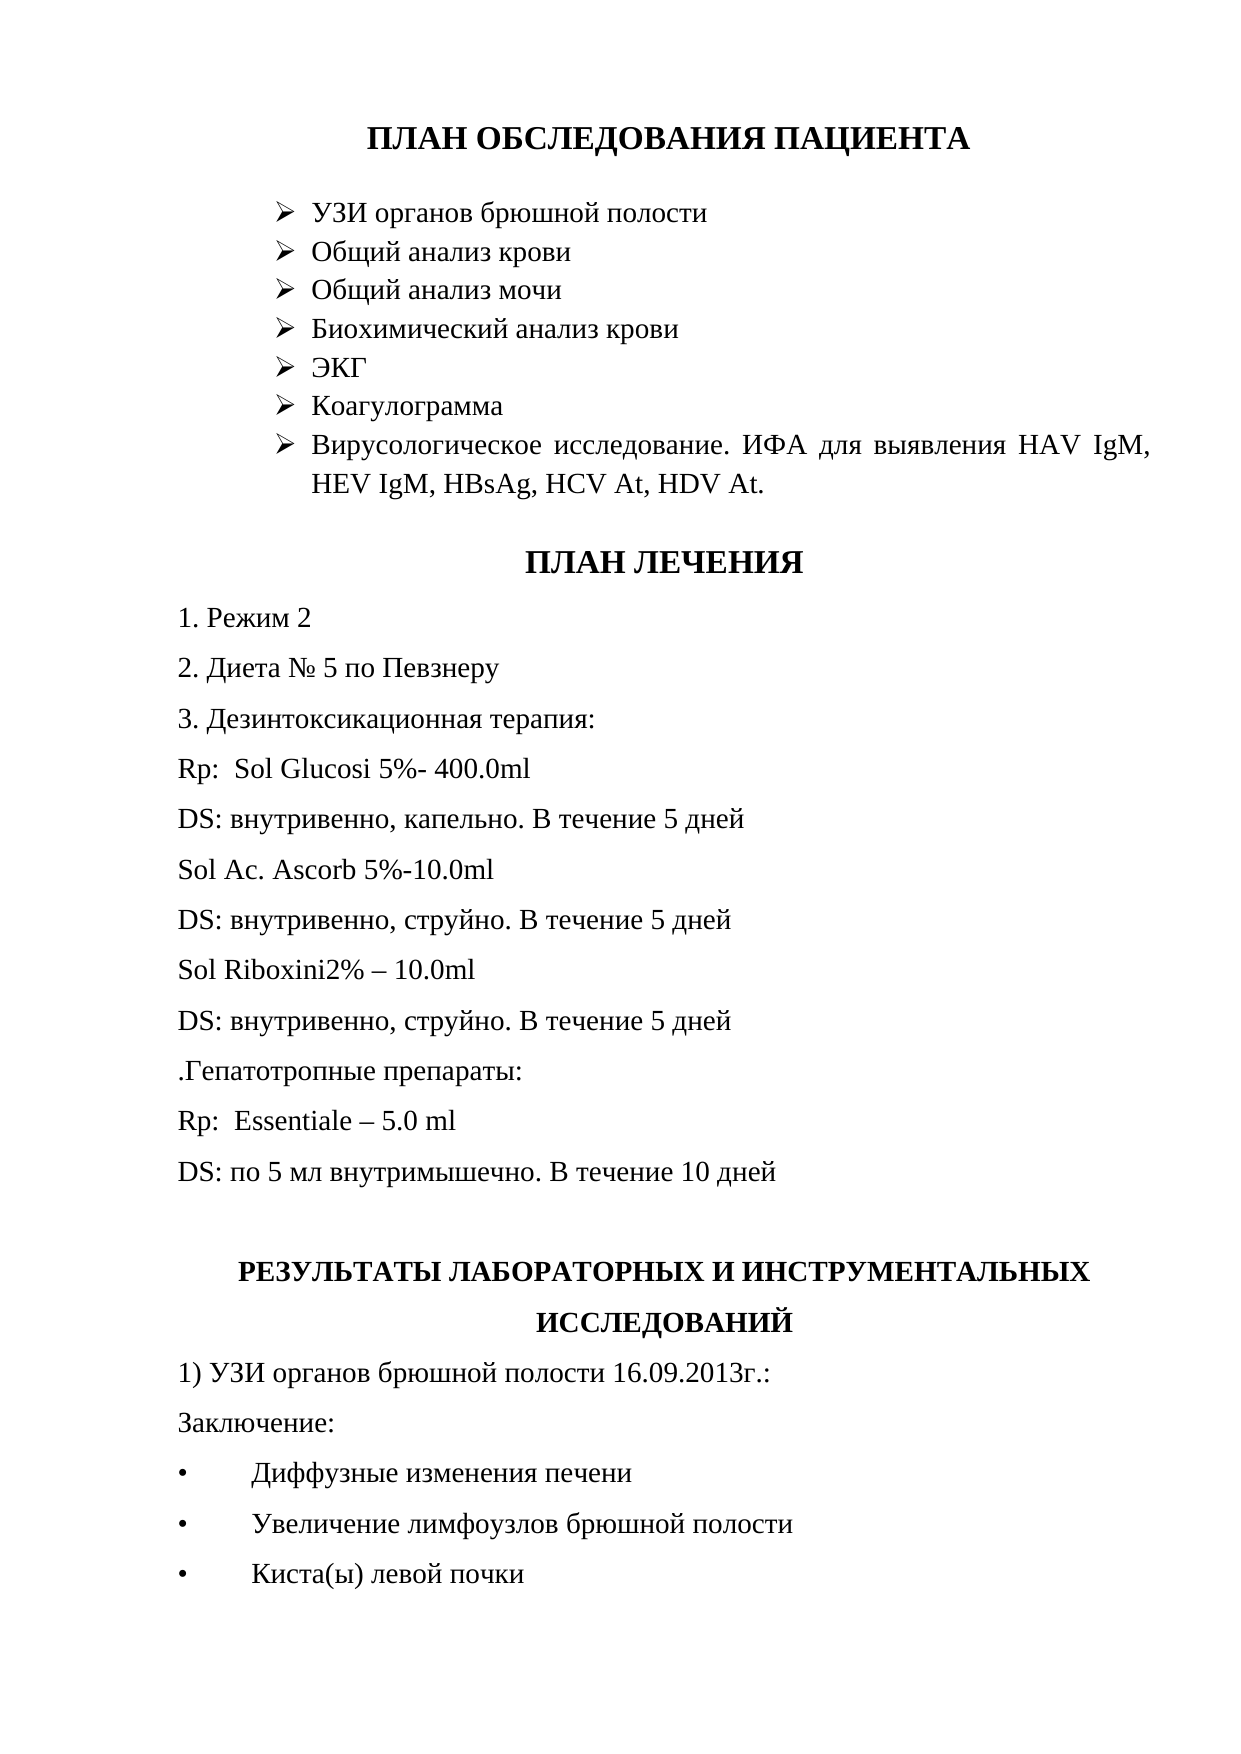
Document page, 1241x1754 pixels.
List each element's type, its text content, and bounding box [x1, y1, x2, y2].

text Заключение: [177, 1405, 1152, 1439]
text • Увеличение лимфоузлов брюшной полости [177, 1506, 1152, 1539]
text Rp: Sol Glucosi 5%- 400.0ml [177, 751, 1152, 785]
text DS: внутривенно, струйно. В течение 5 дней [177, 902, 1152, 936]
text 1. Режим 2 [177, 600, 1152, 634]
text .Гепатотропные препараты: [177, 1053, 1152, 1087]
text ПЛАН ОБСЛЕДОВАНИЯ ПАЦИЕНТА [177, 118, 1152, 156]
list Биохимический анализ крови [274, 311, 1152, 345]
list Общий анализ крови [274, 234, 1152, 267]
text 1) УЗИ органов брюшной полости 16.09.2013г.: [177, 1355, 1152, 1388]
list УЗИ органов брюшной полости [274, 195, 1152, 229]
list ЭКГ [274, 350, 1152, 383]
list Общий анализ мочи [274, 272, 1152, 306]
text РЕЗУЛЬТАТЫ ЛАБОРАТОРНЫХ И ИНСТРУМЕНТАЛЬНЫХ ИССЛЕДОВАНИЙ [177, 1254, 1152, 1338]
list Вирусологическое исследование. ИФА для выявления HAV IgM, HEV IgM, HBsAg, HCV At, HDV At. [274, 427, 1152, 499]
text • Киста(ы) левой почки [177, 1556, 1152, 1590]
text 3. Дезинтоксикационная терапия: [177, 701, 1152, 734]
list Коагулограмма [274, 388, 1152, 422]
text DS: внутривенно, струйно. В течение 5 дней [177, 1003, 1152, 1036]
text DS: внутривенно, капельно. В течение 5 дней [177, 802, 1152, 835]
text Sol Riboxini2% – 10.0ml [177, 952, 1152, 986]
text • Диффузные изменения печени [177, 1456, 1152, 1489]
text 2. Диета № 5 по Певзнеру [177, 651, 1152, 684]
text ПЛАН ЛЕЧЕНИЯ [177, 543, 1152, 581]
text Rp: Essentiale – 5.0 ml [177, 1103, 1152, 1137]
text DS: по 5 мл внутримышечно. В течение 10 дней [177, 1154, 1152, 1187]
text Sol Ac. Ascorb 5%-10.0ml [177, 852, 1152, 885]
